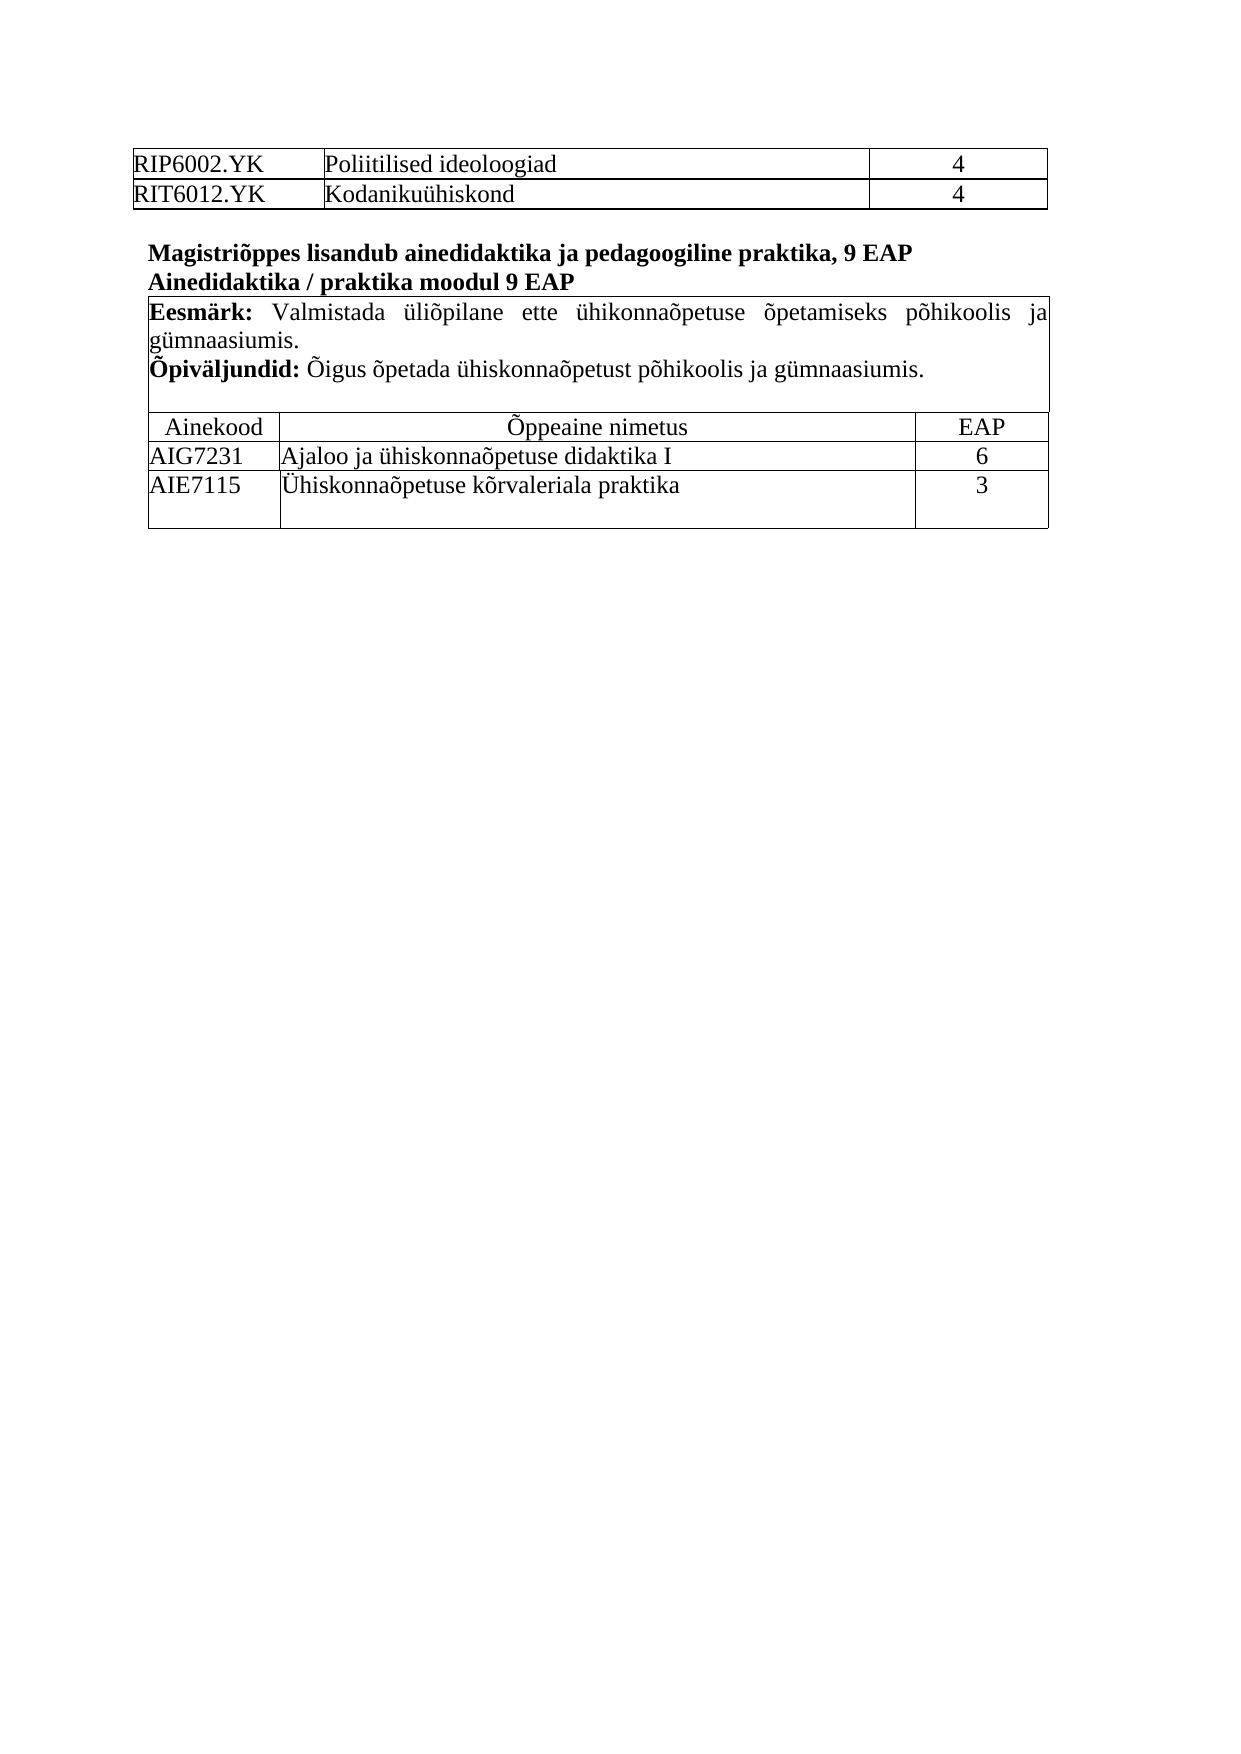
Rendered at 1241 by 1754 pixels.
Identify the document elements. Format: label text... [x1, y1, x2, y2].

table_cell RIP6002.YK [134, 149, 324, 178]
table_header Eesmärk: Valmistada üliõpilane ette ühikonnaõpetuse õpetamiseks põhikoolis ja gümnaasiumis. Õpiväljundid: Õigus õpetada ühiskonnaõpetust põhikoolis ja gümnaasiumis. [149, 297, 1049, 412]
table_cell AIG7231 [149, 442, 279, 470]
table_cell RIT6012.YK [134, 180, 324, 208]
table_cell 3 [916, 471, 1048, 528]
table_cell Ainekood [149, 413, 279, 441]
table_cell Ühiskonnaõpetuse kõrvaleriala praktika [281, 471, 915, 528]
table_cell 4 [870, 149, 1047, 178]
text Ainedidaktika / praktika moodul 9 EAP [148, 267, 1093, 296]
text Magistriõppes lisandub ainedidaktika ja pedagoogiline praktika, 9 EAP [148, 238, 1093, 267]
table_cell Ajaloo ja ühiskonnaõpetuse didaktika I [280, 442, 915, 470]
table_cell 4 [870, 180, 1047, 208]
table_cell Õppeaine nimetus [280, 413, 915, 441]
table_cell 6 [916, 442, 1048, 470]
table_cell EAP [916, 413, 1048, 441]
table_cell AIE7115 [149, 471, 280, 528]
table_cell Poliitilised ideoloogiad [325, 149, 869, 178]
table_cell Kodanikuühiskond [325, 180, 869, 208]
